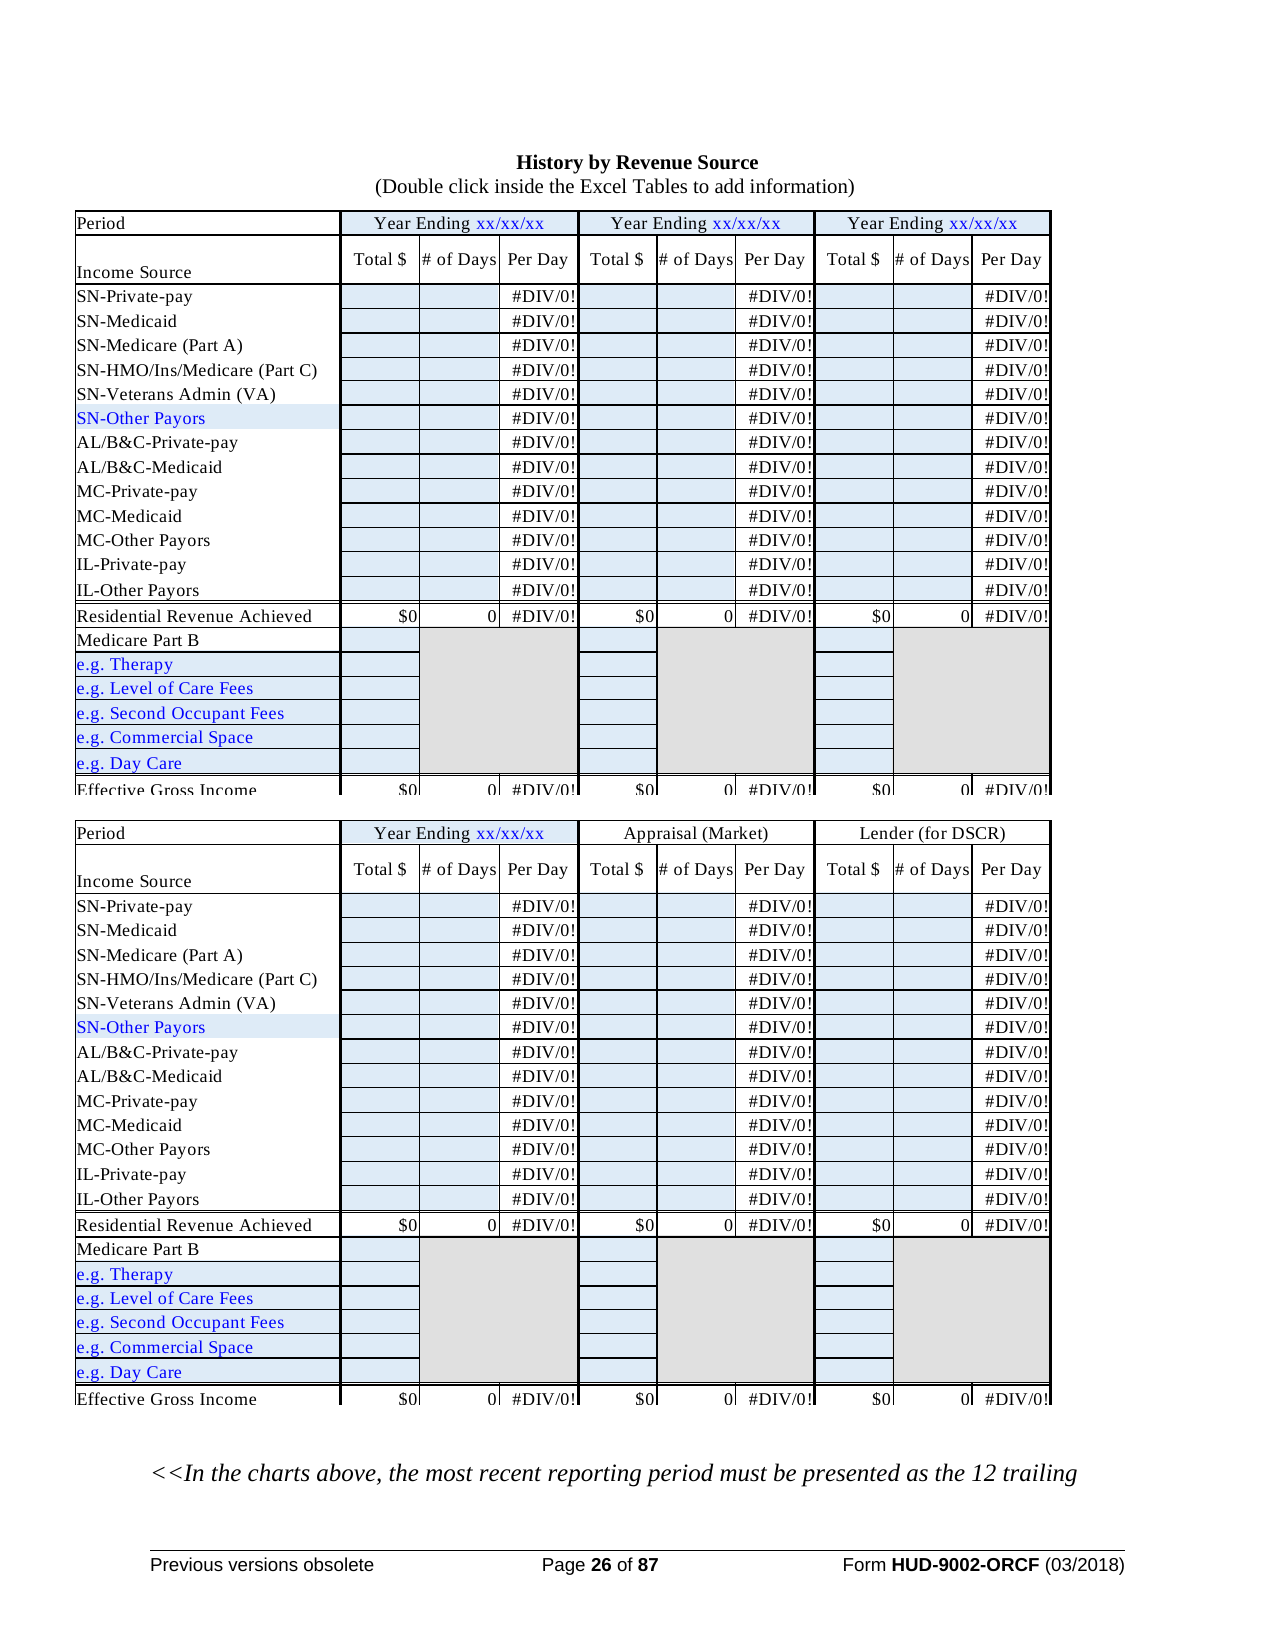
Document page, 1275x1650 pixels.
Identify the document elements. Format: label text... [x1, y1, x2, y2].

text History by Revenue Source [150, 150, 1125, 174]
text (Double click inside the Excel Tables to add information) [300, 174, 1125, 198]
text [150, 1458, 1125, 1487]
